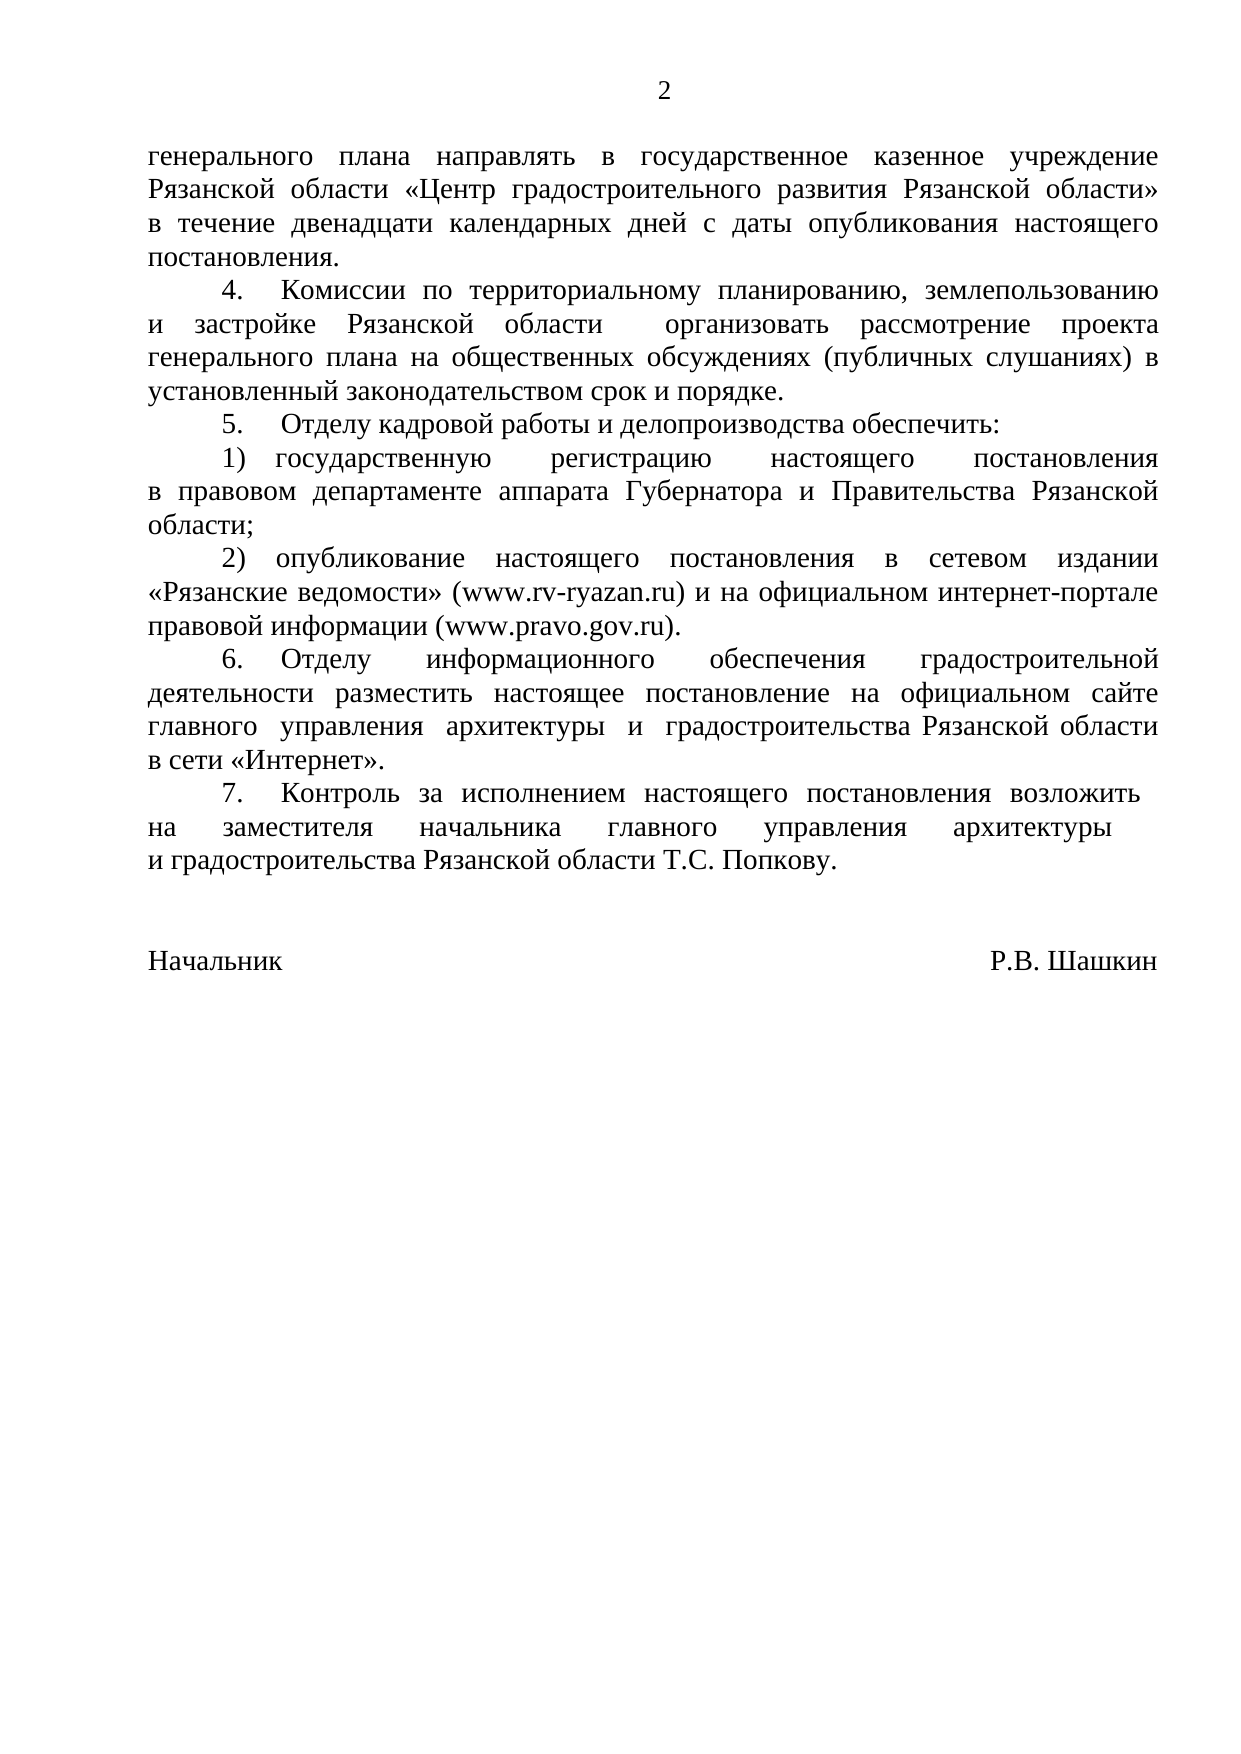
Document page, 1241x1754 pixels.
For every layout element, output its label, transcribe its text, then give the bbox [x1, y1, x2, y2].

table_cell Начальник Р.В. Шашкин [136, 943, 1171, 1111]
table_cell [136, 138, 1171, 943]
